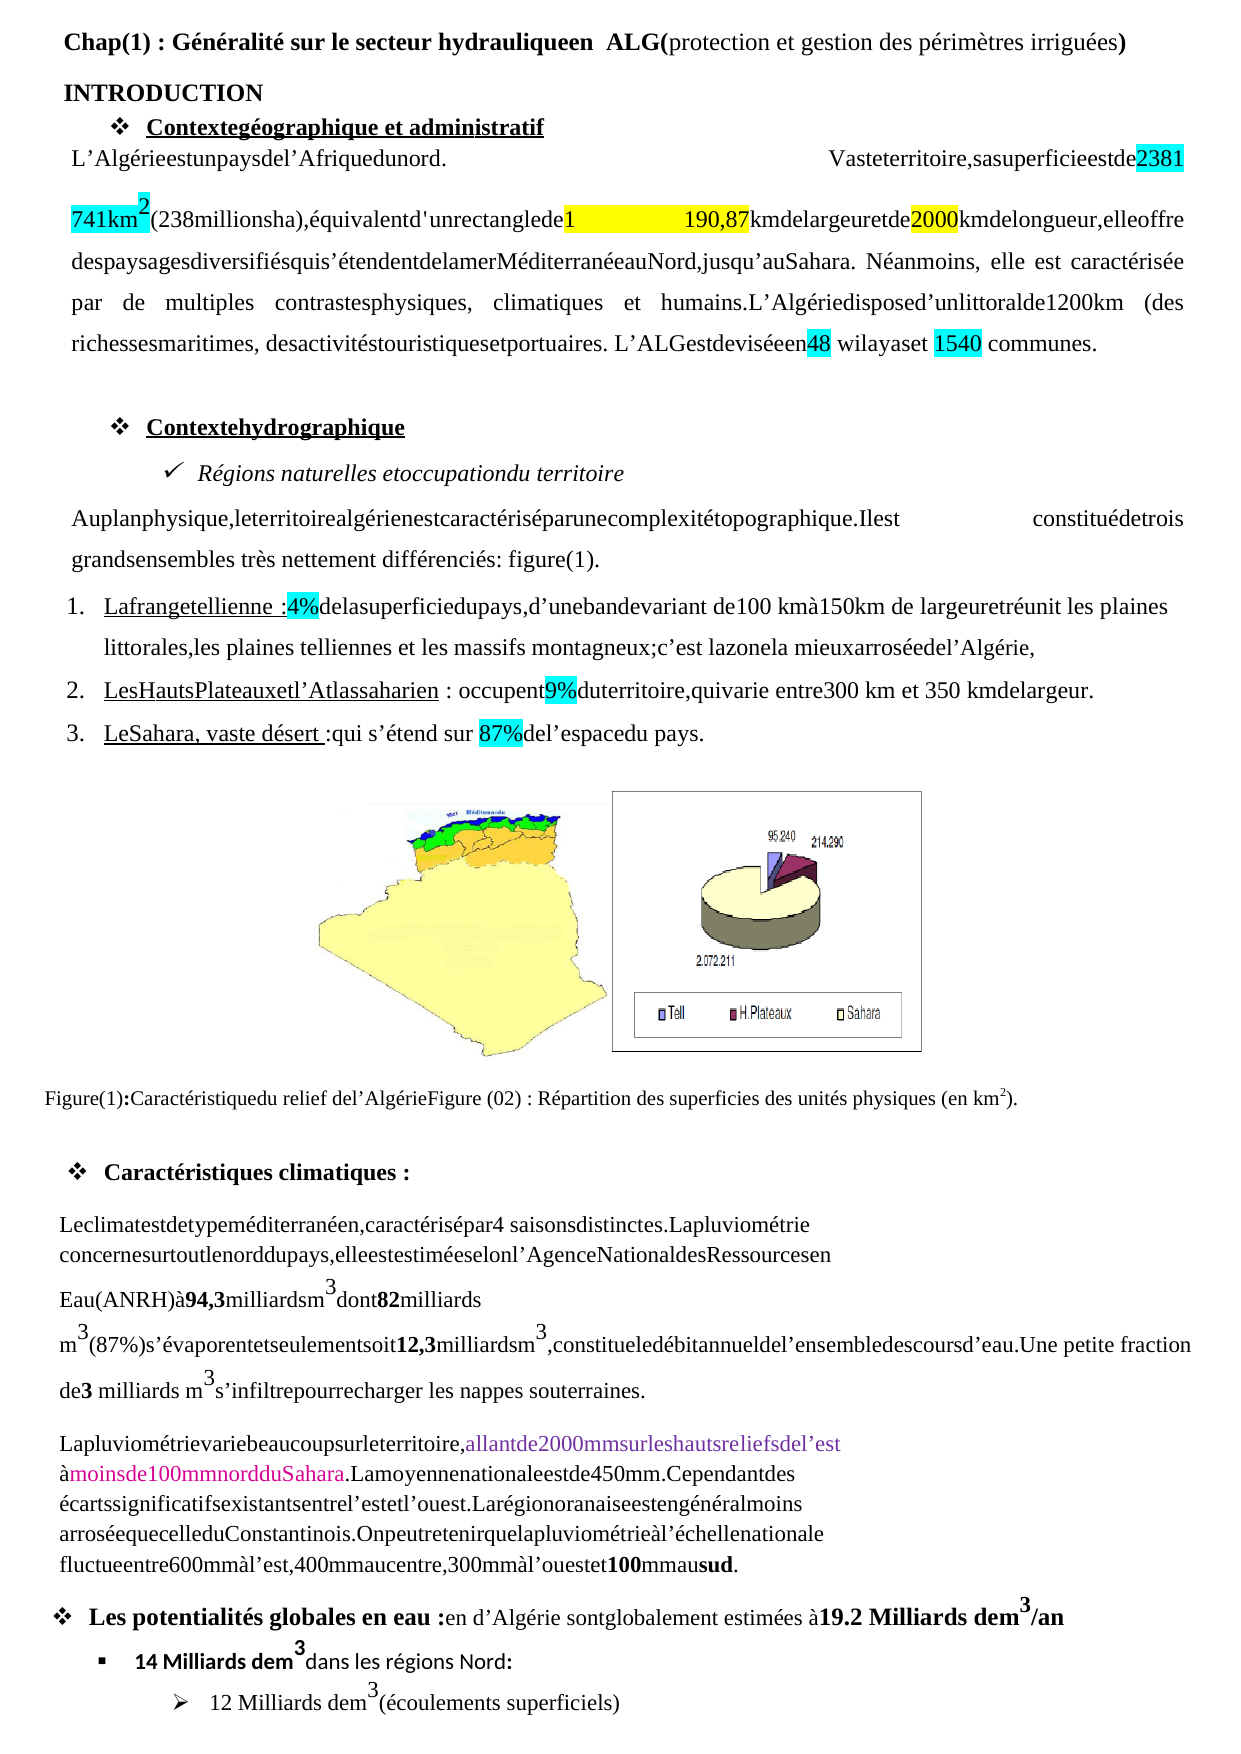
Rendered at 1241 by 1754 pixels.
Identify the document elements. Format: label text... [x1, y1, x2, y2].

list LeSahara, vaste désert :qui s’étend sur 87%del’espacedu pays. [66, 718, 1196, 747]
list 14 Milliards dem3dans les régions Nord: [97, 1633, 1196, 1676]
text Figure(1):Caractéristiquedu relief del’AlgérieFigure (02) : Répartition des superficies des unités physiques (en km2). [44, 1085, 1196, 1109]
text Lapluviométrievariebeaucoupsurleterritoire,allantde2000mmsurleshautsreliefsdel’est àmoinsde100mmnordduSahara.Lamoyennenationaleestde450mm.Cependantdes écartssignificatifsexistantsentrel’estetl’ouest.Larégionoranaiseestengénéralmoins arroséequecelleduConstantinois.Onpeutretenirquelapluviométrieàl’échellenationale fluctueentre600mmàl’est,400mmaucentre,300mmàl’ouestet100mmausud. [59, 1430, 1196, 1577]
list Contextegéographique et administratif [109, 112, 1196, 140]
list Les potentialités globales en eau :en d’Algérie sontglobalement estimées à19.2 Milliards dem3/an [51, 1602, 1104, 1631]
list Caractéristiques climatiques : [66, 1159, 1196, 1185]
list Lafrangetellienne :4%delasuperficiedupays,d’unebandevariant de100 kmà150km de largeuretréunit les plaines littorales,les plaines telliennes et les massifs montagneux;c’est lazonela mieuxarroséedel’Algérie, [66, 591, 1184, 661]
text Chap(1) : Généralité sur le secteur hydrauliqueen ALG(protection et gestion des périmètres irriguées) [63, 29, 1196, 55]
list Contextehydrographique [109, 413, 1196, 440]
list 12 Milliards dem3(écoulements superficiels) [172, 1676, 1196, 1715]
list Régions naturelles etoccupationdu territoire [160, 458, 1196, 486]
text Auplanphysique,leterritoirealgérienestcaractériséparunecomplexitétopographique.Ilest constituédetrois grandsensembles très nettement différenciés: figure(1). [71, 504, 1184, 573]
list LesHautsPlateauxetl’Atlassaharien : occupent9%duterritoire,quivarie entre300 km et 350 kmdelargeur. [66, 675, 1184, 704]
text INTRODUCTION [63, 81, 1196, 106]
text L’Algérieestunpaysdel’Afriquedunord. Vasteterritoire,sasuperficieestde2381 741km2(238millionsha),équivalentd'unrectanglede1 190,87kmdelargeuretde2000kmdelongueur,elleoffre despaysagesdiversifiésquis’étendentdelamerMéditerranéeauNord,jusqu’auSahara. Néanmoins, elle est caractérisée par de multiples contrastesphysiques, climatiques et humains.L’Algériedisposed’unlittoralde1200km (des richessesmaritimes, desactivitéstouristiquesetportuaires. L’ALGestdeviséeen48 wilayaset 1540 communes. [71, 144, 1184, 357]
text Leclimatestdetypeméditerranéen,caractérisépar4 saisonsdistinctes.Lapluviométrie concernesurtoutlenorddupays,elleestestiméeselonl’AgenceNationaldesRessourcesen Eau(ANRH)à94,3milliardsm3dont82milliards m3(87%)s’évaporentetseulementsoit12,3milliardsm3,constitueledébitannueldel’ensembledescoursd’eau.Une petite fraction de3 milliards m3s’infiltrepourrecharger les nappes souterraines. [59, 1211, 1196, 1403]
